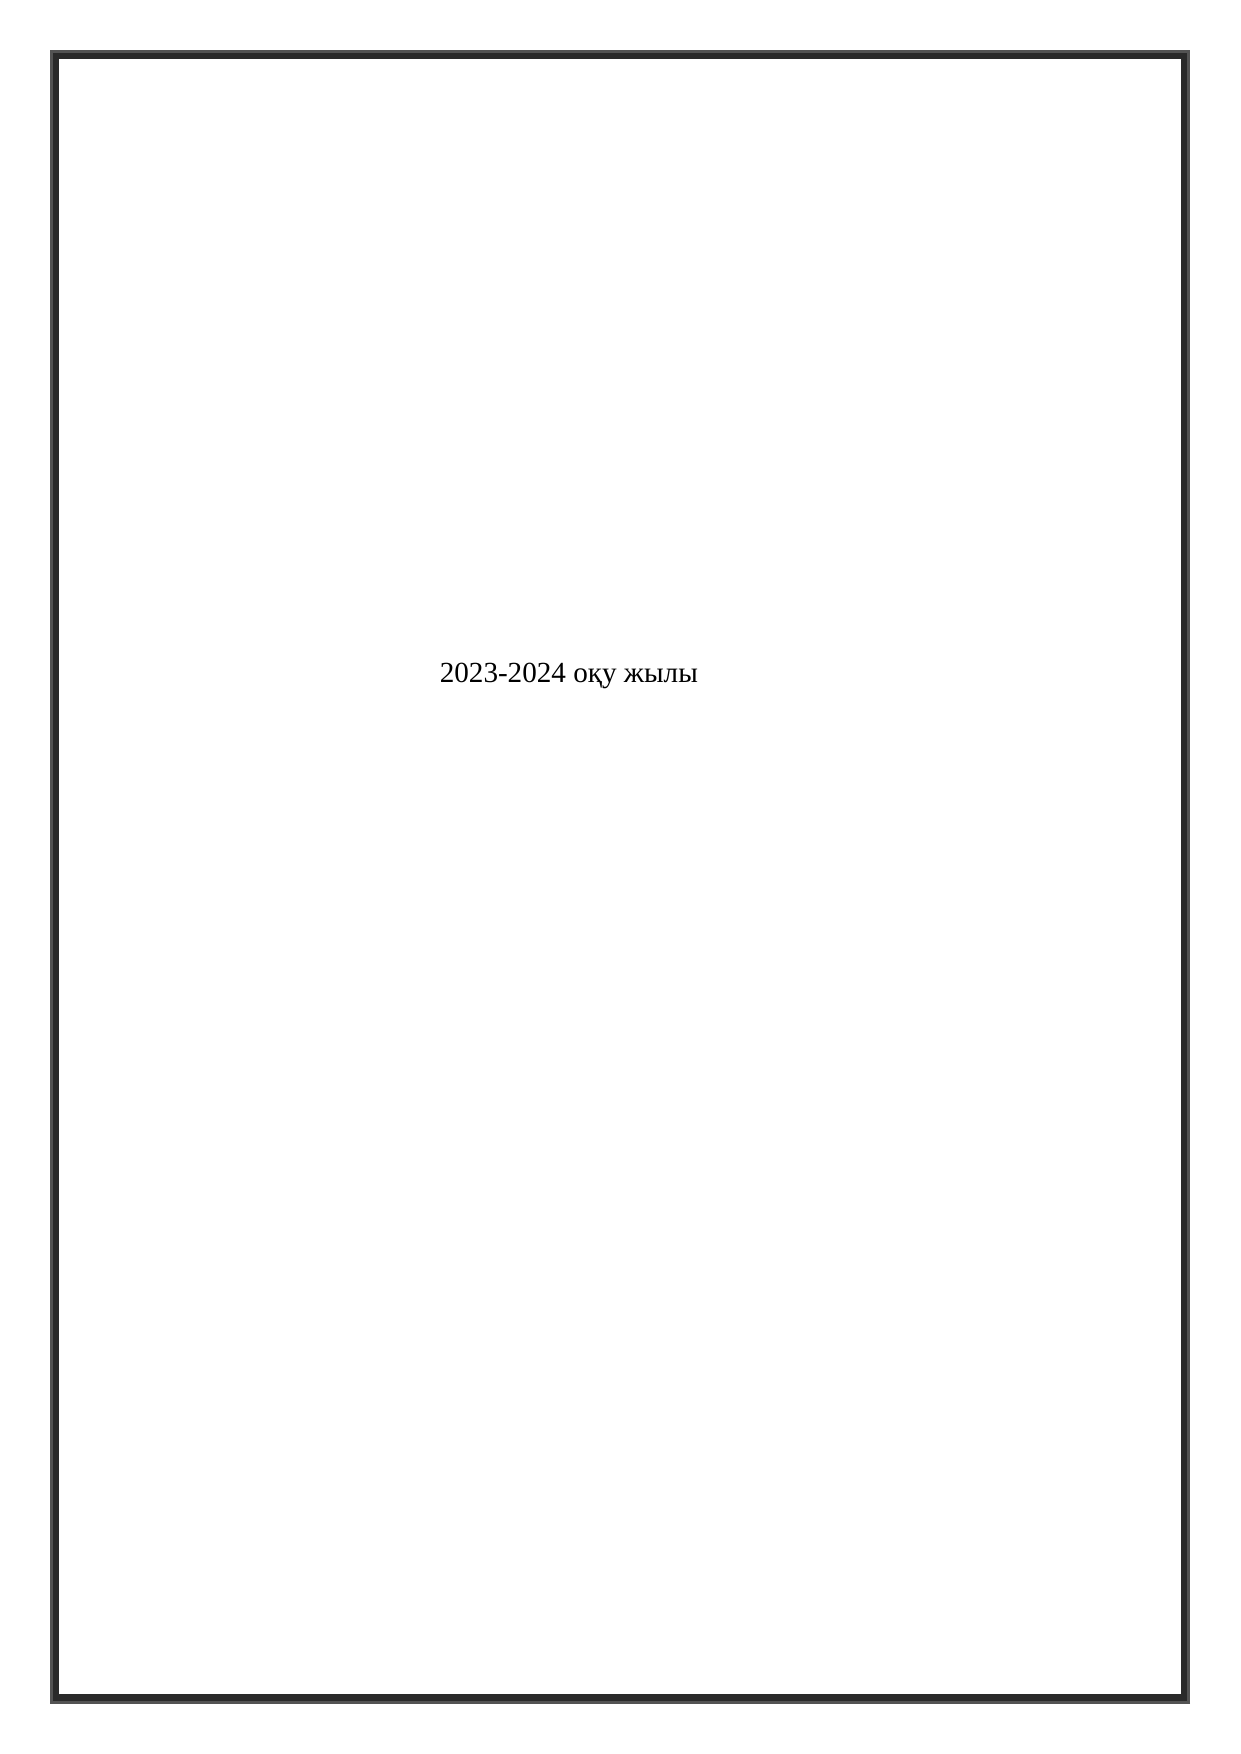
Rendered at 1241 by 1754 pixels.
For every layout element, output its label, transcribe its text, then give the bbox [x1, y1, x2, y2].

text 2023-2024 оқу жылы [177, 655, 1152, 688]
